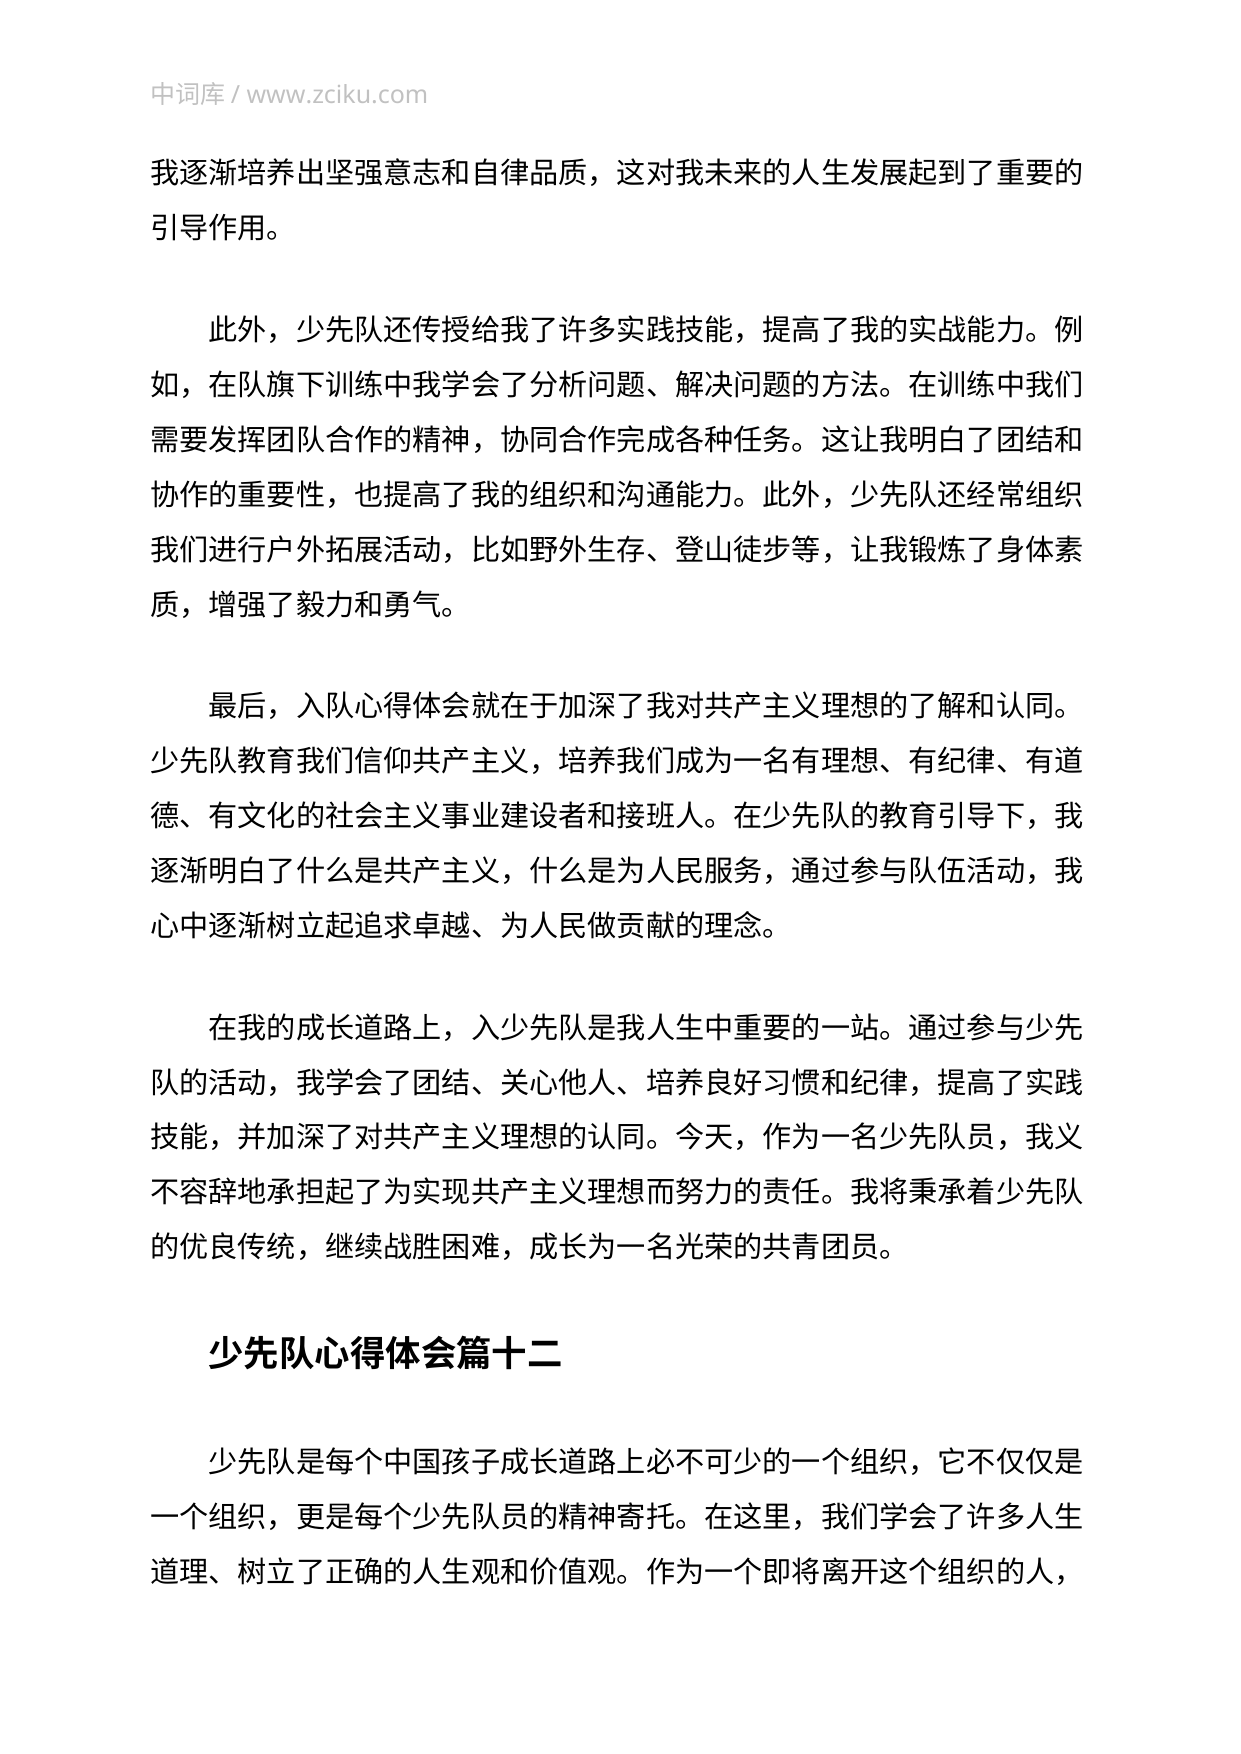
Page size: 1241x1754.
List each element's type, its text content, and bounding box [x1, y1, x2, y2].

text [150, 1439, 1090, 1591]
text 在我的成长道路上，入少先队是我人生中重要的一站。通过参与少先队的活动，我学会了团结、关心他人、培养良好习惯和纪律，提高了实践技能，并加深了对共产主义理想的认同。今天，作为一名少先队员，我义不容辞地承担起了为实现共产主义理想而努力的责任。我将秉承着少先队的优良传统，继续战胜困难，成长为一名光荣的共青团员。 [150, 1004, 1090, 1266]
text 最后，入队心得体会就在于加深了我对共产主义理想的了解和认同。少先队教育我们信仰共产主义，培养我们成为一名有理想、有纪律、有道德、有文化的社会主义事业建设者和接班人。在少先队的教育引导下，我逐渐明白了什么是共产主义，什么是为人民服务，通过参与队伍活动，我心中逐渐树立起追求卓越、为人民做贡献的理念。 [150, 683, 1090, 945]
text 少先队心得体会篇十二 [150, 1326, 1090, 1377]
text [150, 150, 1090, 247]
text 此外，少先队还传授给我了许多实践技能，提高了我的实战能力。例如，在队旗下训练中我学会了分析问题、解决问题的方法。在训练中我们需要发挥团队合作的精神，协同合作完成各种任务。这让我明白了团结和协作的重要性，也提高了我的组织和沟通能力。此外，少先队还经常组织我们进行户外拓展活动，比如野外生存、登山徒步等，让我锻炼了身体素质，增强了毅力和勇气。 [150, 307, 1090, 623]
